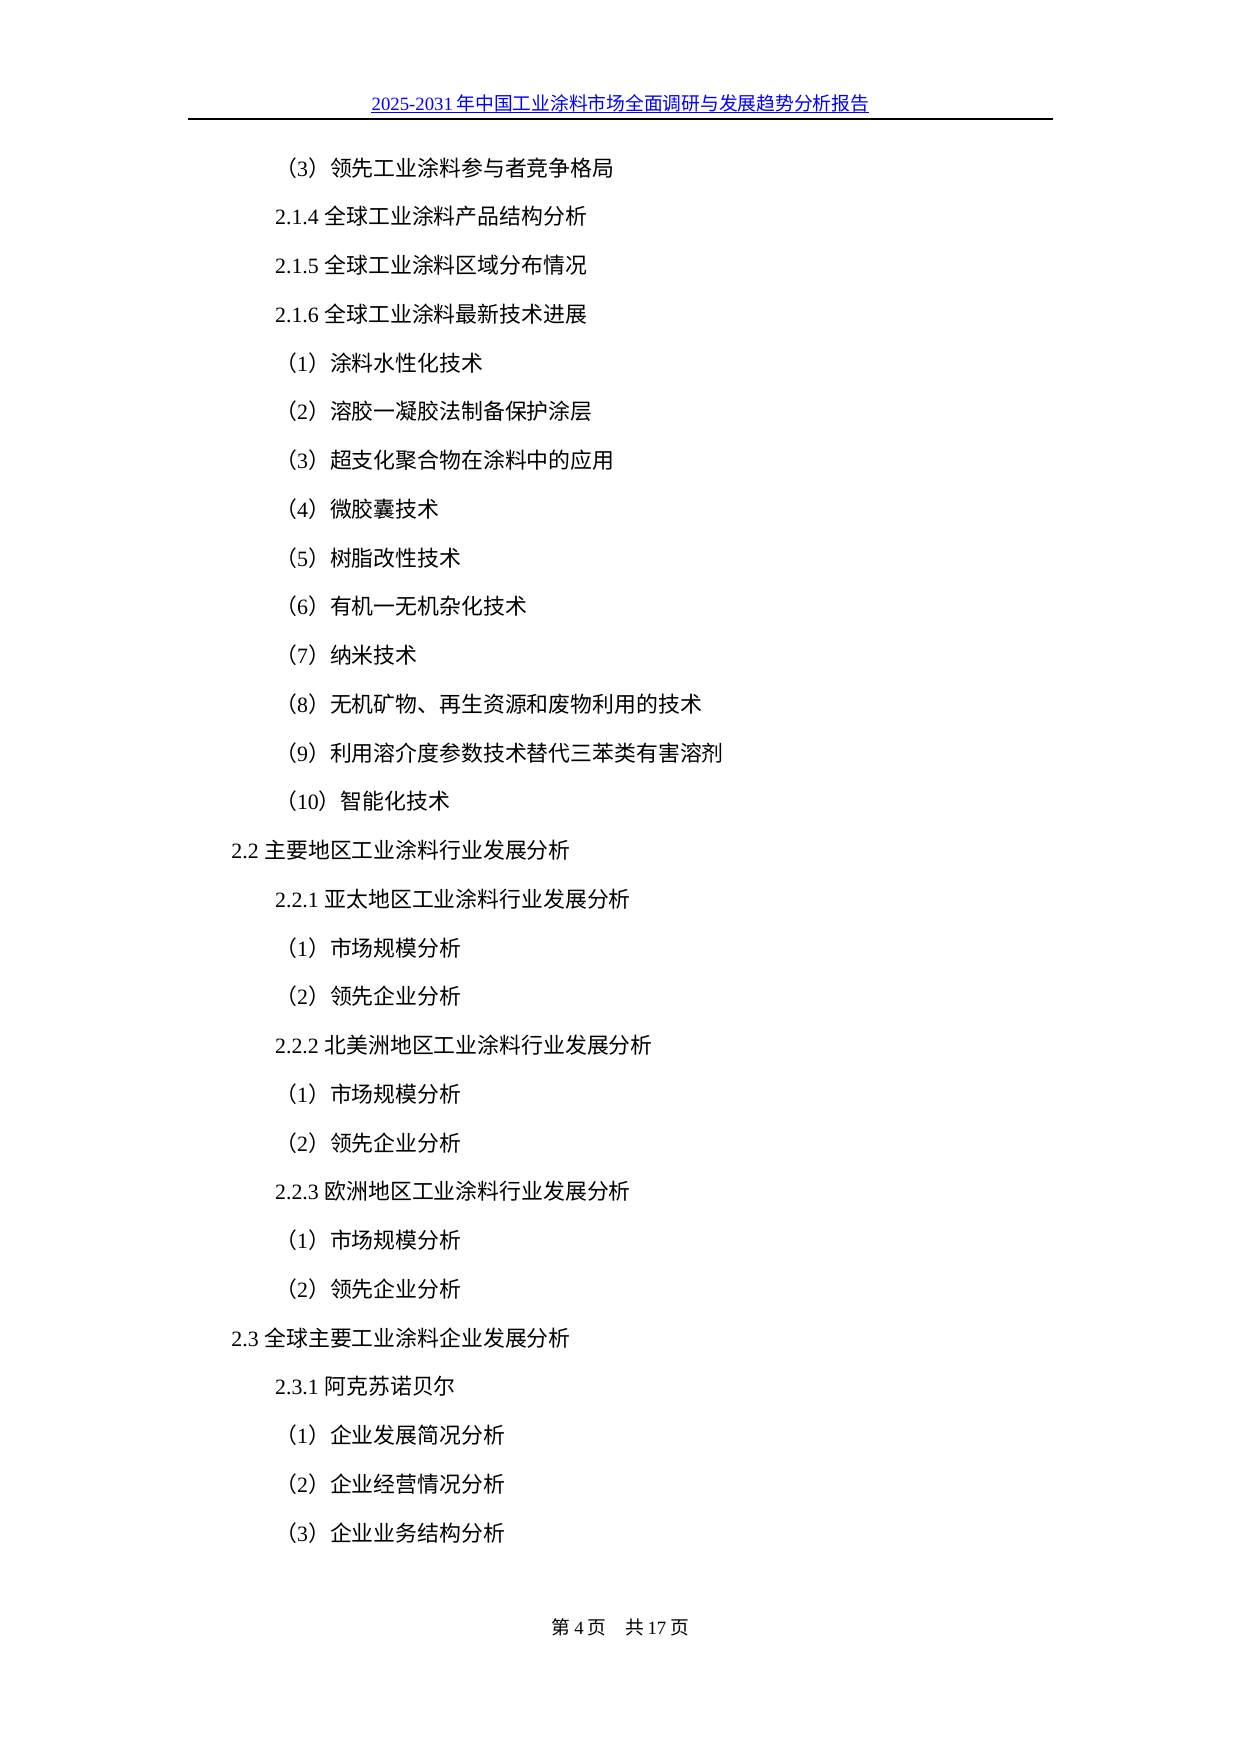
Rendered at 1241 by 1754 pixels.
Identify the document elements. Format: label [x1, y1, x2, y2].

text [187, 150, 1053, 1548]
